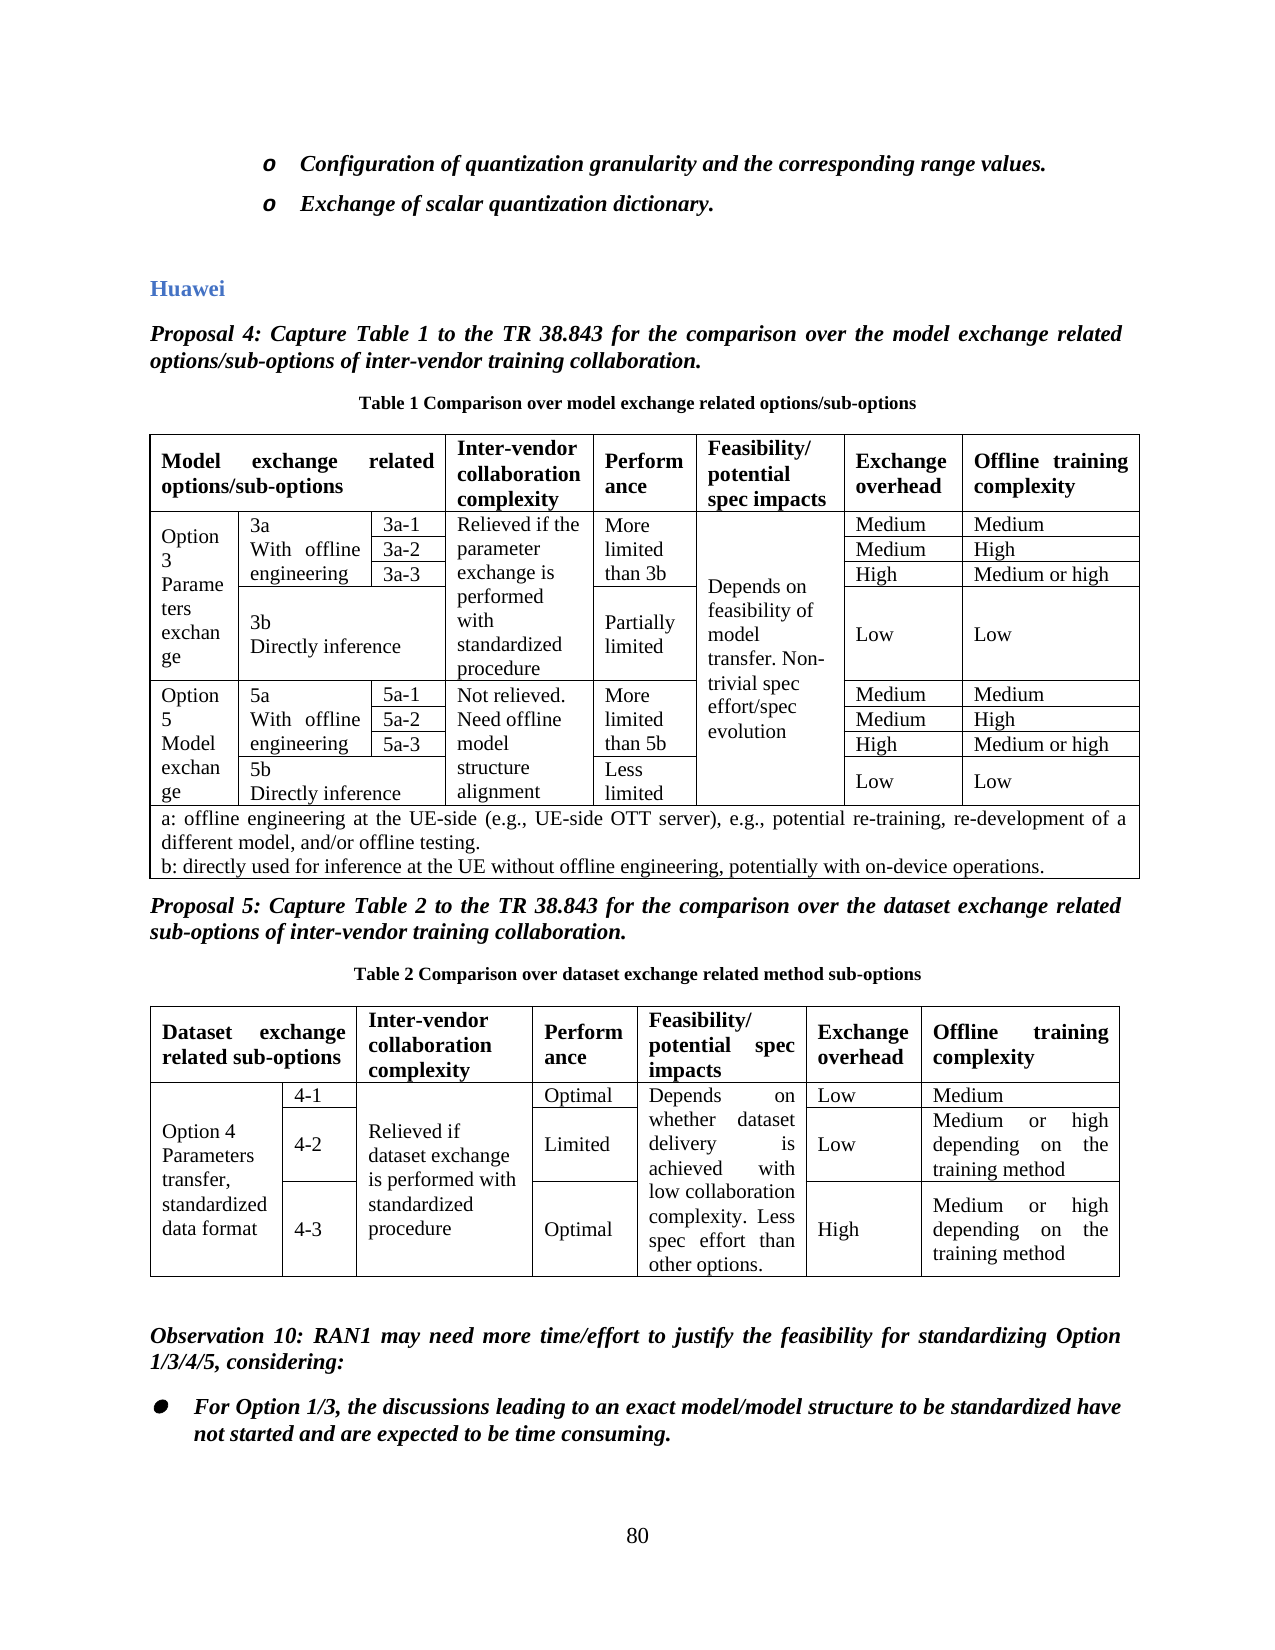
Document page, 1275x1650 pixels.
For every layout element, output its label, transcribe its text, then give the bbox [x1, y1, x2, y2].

text Huawei [150, 275, 1125, 302]
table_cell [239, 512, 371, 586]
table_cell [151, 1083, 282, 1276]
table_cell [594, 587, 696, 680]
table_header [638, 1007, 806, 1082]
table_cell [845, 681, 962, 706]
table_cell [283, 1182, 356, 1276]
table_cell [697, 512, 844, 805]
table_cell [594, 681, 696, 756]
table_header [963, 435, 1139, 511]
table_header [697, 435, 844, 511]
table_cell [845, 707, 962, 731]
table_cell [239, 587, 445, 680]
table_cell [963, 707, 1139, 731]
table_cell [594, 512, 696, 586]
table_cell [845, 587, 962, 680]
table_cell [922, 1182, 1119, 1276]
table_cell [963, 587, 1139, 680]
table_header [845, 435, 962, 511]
list For Option 1/3, the discussions leading to an exact model/model structure to be standardized have not started and are expected to be time consuming. [150, 1393, 1125, 1446]
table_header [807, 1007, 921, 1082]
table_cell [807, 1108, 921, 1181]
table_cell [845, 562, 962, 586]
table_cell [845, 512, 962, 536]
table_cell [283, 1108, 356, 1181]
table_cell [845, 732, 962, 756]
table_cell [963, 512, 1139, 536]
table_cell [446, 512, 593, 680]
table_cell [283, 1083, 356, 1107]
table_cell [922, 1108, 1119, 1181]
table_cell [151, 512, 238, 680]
text Observation 10: RAN1 may need more time/effort to justify the feasibility for standardizing Option 1/3/4/5, considering: [150, 1322, 1125, 1374]
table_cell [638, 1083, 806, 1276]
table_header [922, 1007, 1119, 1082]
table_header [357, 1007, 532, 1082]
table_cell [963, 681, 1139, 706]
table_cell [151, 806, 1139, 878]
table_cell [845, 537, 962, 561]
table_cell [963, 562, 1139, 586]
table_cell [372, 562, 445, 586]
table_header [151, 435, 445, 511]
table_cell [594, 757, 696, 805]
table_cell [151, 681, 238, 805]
text Proposal 4: Capture Table 1 to the TR 38.843 for the comparison over the model exchange related options/sub-options of inter-vendor training collaboration. [150, 320, 1125, 373]
text Table 1 Comparison over model exchange related options/sub-options [150, 392, 1125, 413]
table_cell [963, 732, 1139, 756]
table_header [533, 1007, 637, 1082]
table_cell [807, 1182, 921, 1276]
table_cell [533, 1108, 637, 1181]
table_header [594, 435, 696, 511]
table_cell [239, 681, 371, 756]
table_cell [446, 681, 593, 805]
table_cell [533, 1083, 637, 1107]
text Table 2 Comparison over dataset exchange related method sub-options [150, 963, 1125, 985]
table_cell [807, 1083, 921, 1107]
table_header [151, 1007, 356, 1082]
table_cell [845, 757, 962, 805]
text Proposal 5: Capture Table 2 to the TR 38.843 for the comparison over the dataset exchange related sub-options of inter-vendor training collaboration. [150, 892, 1125, 944]
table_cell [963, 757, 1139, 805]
list Configuration of quantization granularity and the corresponding range values. [262, 150, 1125, 178]
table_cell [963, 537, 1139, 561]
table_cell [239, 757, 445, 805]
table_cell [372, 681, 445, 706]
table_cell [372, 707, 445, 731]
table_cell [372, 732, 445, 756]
list Exchange of scalar quantization dictionary. [262, 190, 1125, 218]
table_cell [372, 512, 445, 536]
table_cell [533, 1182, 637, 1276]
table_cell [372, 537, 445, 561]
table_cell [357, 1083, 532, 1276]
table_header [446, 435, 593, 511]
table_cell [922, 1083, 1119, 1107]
